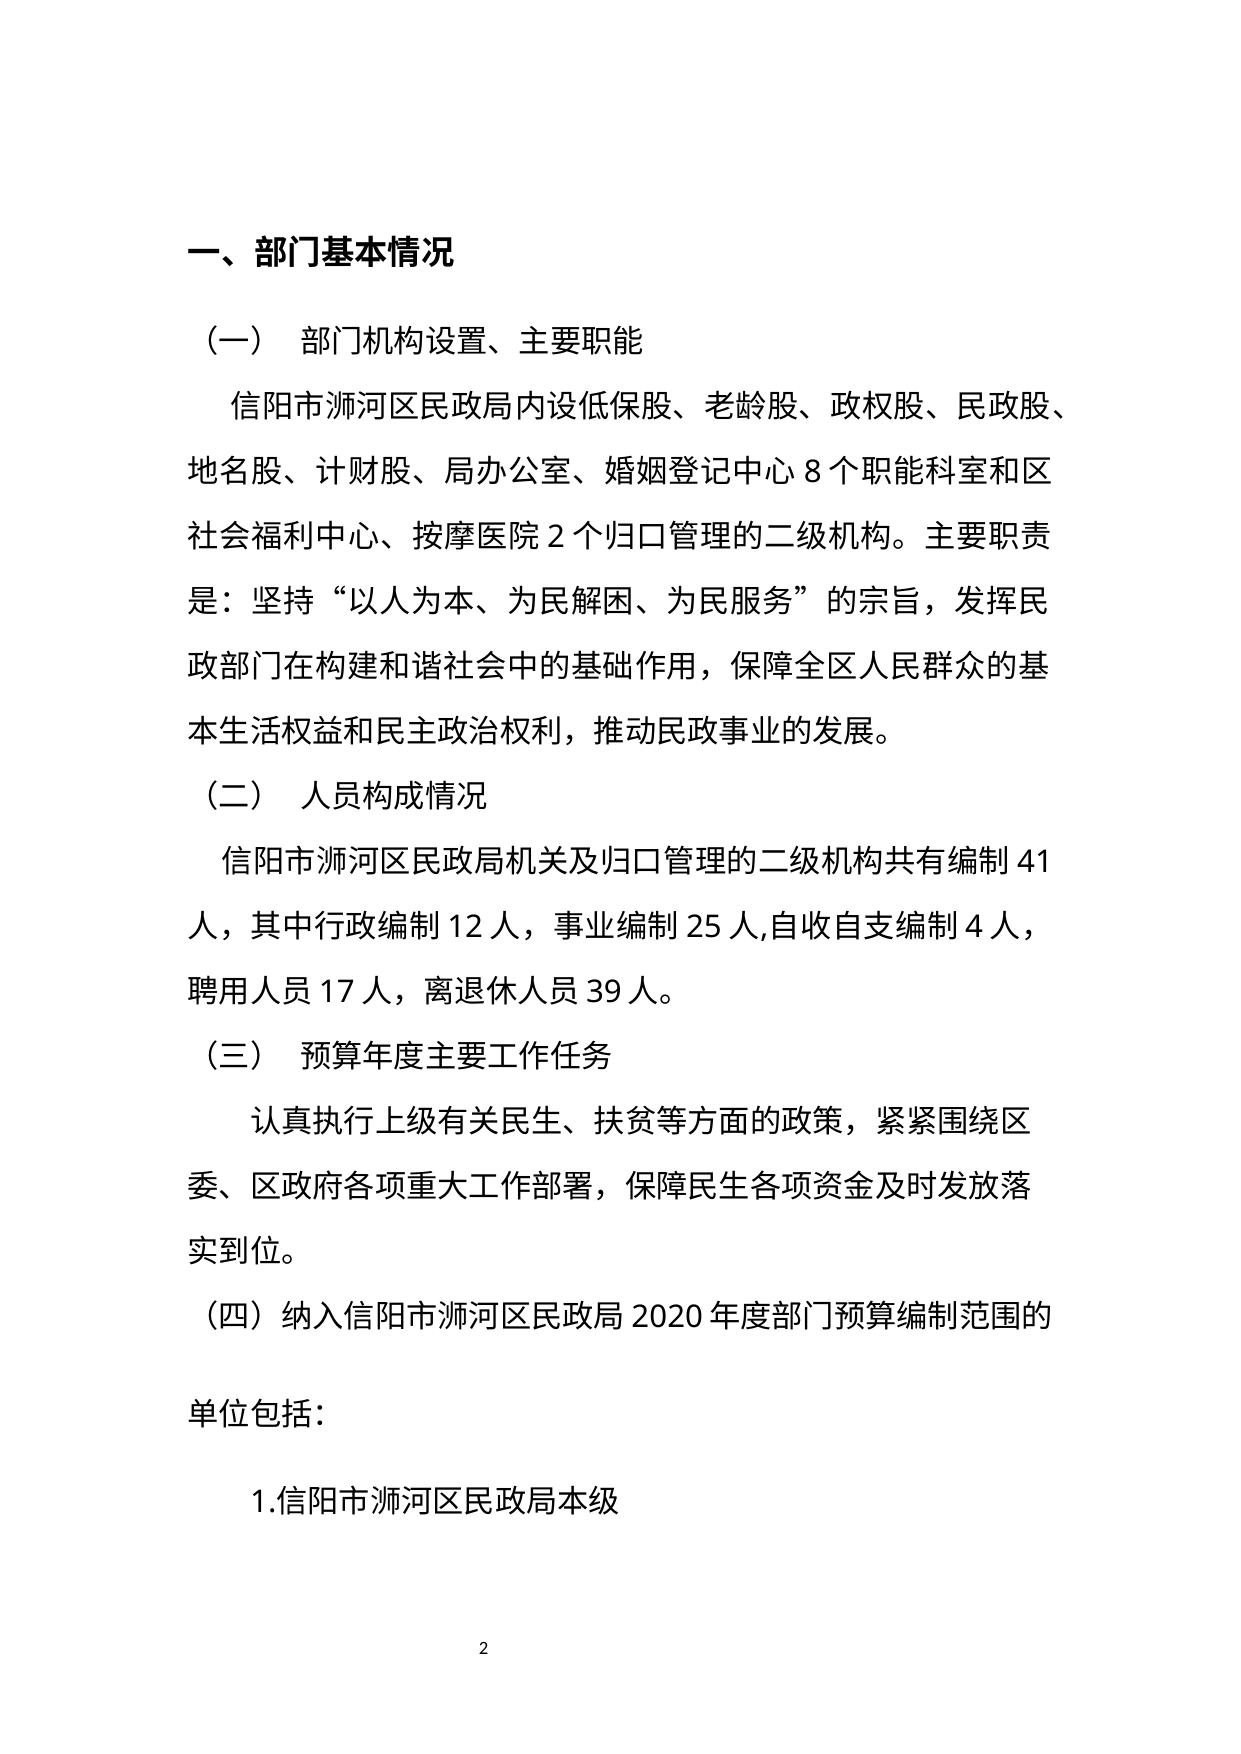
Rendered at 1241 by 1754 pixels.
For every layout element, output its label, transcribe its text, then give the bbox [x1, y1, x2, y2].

text 认真执行上级有关民生、扶贫等方面的政策，紧紧围绕区委、区政府各项重大工作部署，保障民生各项资金及时发放落实到位。 [187, 1086, 1053, 1281]
text 一、部门基本情况 [187, 217, 1053, 282]
list 人员构成情况 [187, 761, 1053, 826]
list 预算年度主要工作任务 [187, 1021, 1053, 1086]
text 信阳市浉河区民政局机关及归口管理的二级机构共有编制41人，其中行政编制12人，事业编制25人,自收自支编制4人，聘用人员17人，离退休人员39人。 [187, 826, 1053, 1021]
text （四）纳入信阳市浉河区民政局2020年度部门预算编制范围的单位包括： [187, 1281, 1053, 1444]
text 信阳市浉河区民政局内设低保股、老龄股、政权股、民政股、地名股、计财股、局办公室、婚姻登记中心8个职能科室和区社会福利中心、按摩医院2个归口管理的二级机构。主要职责是：坚持“以人为本、为民解困、为民服务”的宗旨，发挥民政部门在构建和谐社会中的基础作用，保障全区人民群众的基本生活权益和民主政治权利，推动民政事业的发展。 [187, 371, 1053, 761]
list 部门机构设置、主要职能 [187, 306, 1053, 371]
list 1.信阳市浉河区民政局本级 [187, 1466, 1053, 1531]
